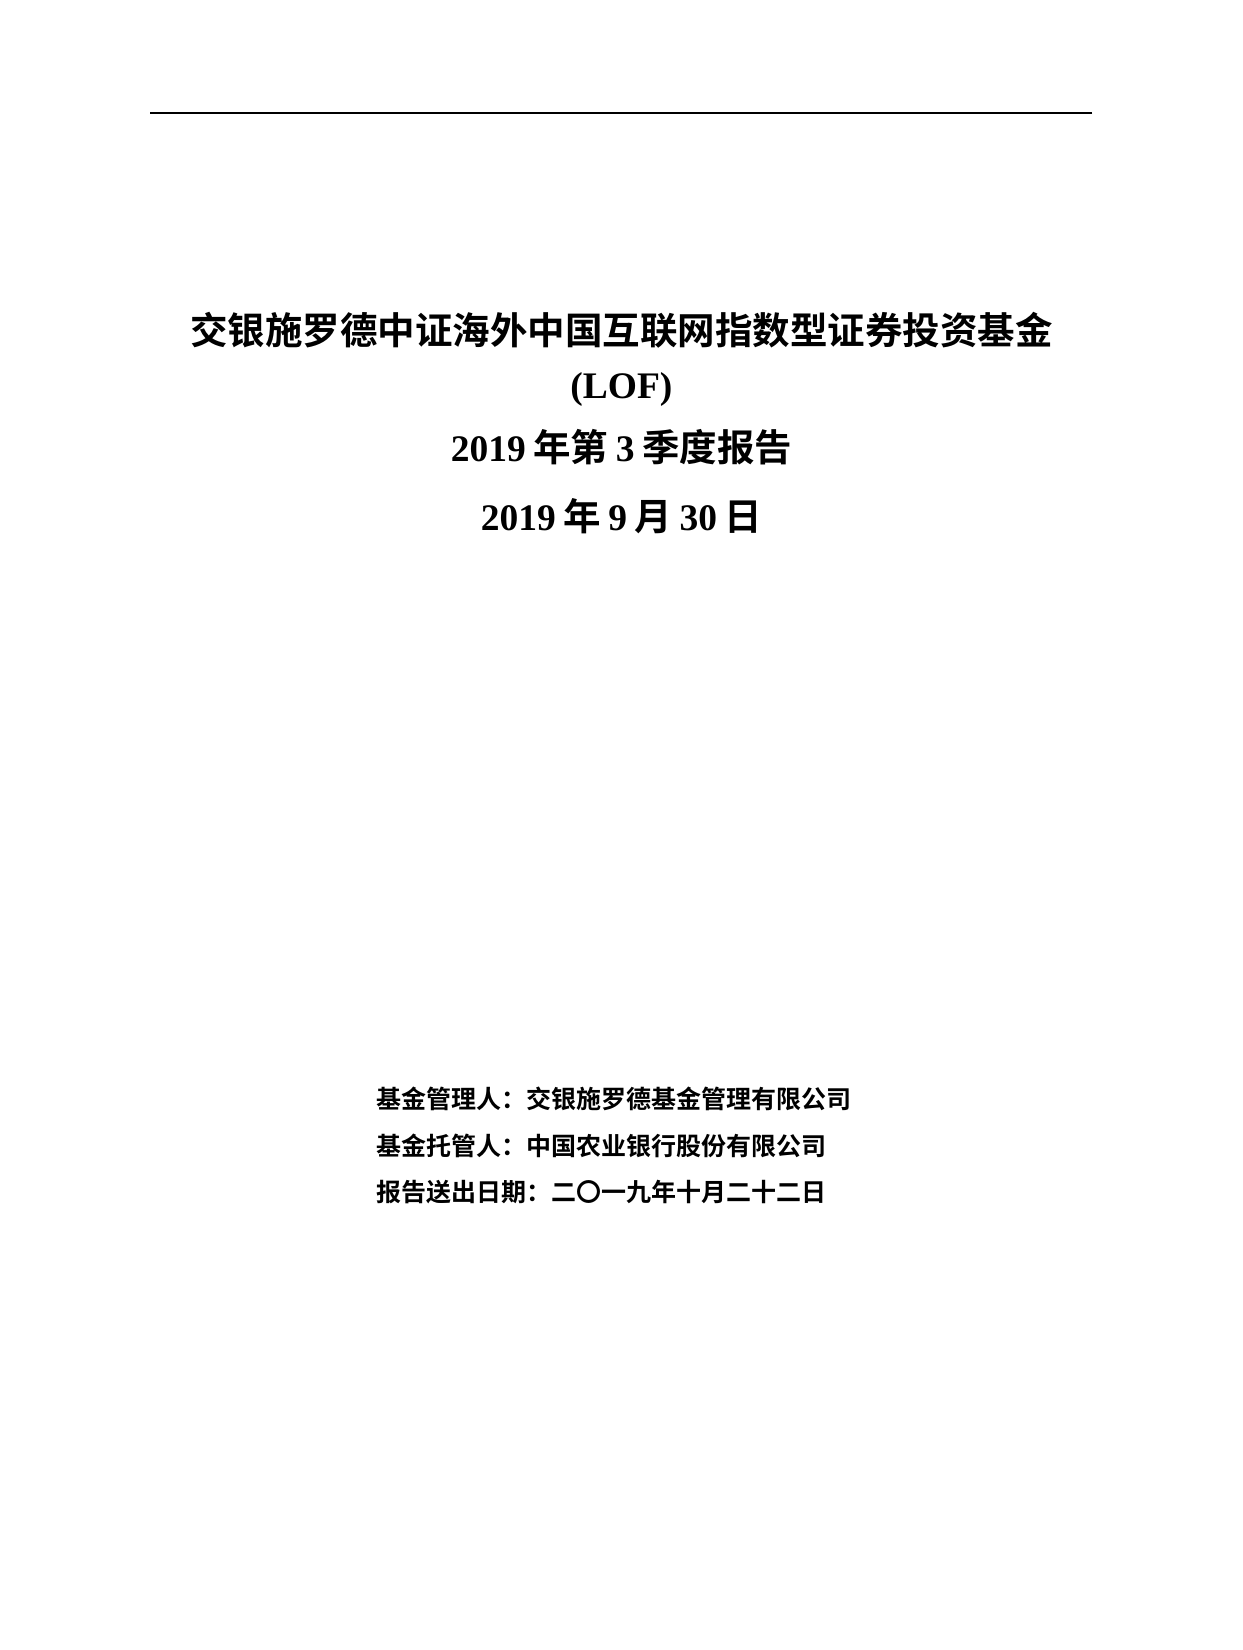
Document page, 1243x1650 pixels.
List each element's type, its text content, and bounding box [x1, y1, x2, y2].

text 基金托管人：中国农业银行股份有限公司 [150, 1126, 1092, 1162]
text 基金管理人：交银施罗德基金管理有限公司 [150, 1079, 1092, 1116]
text 2019年9月30日 [150, 486, 1092, 541]
text 交银施罗德中证海外中国互联网指数型证券投资基金(LOF) [150, 301, 1092, 407]
text 2019年第3季度报告 [150, 418, 1092, 472]
text 报告送出日期：二〇一九年十月二十二日 [150, 1172, 1092, 1209]
